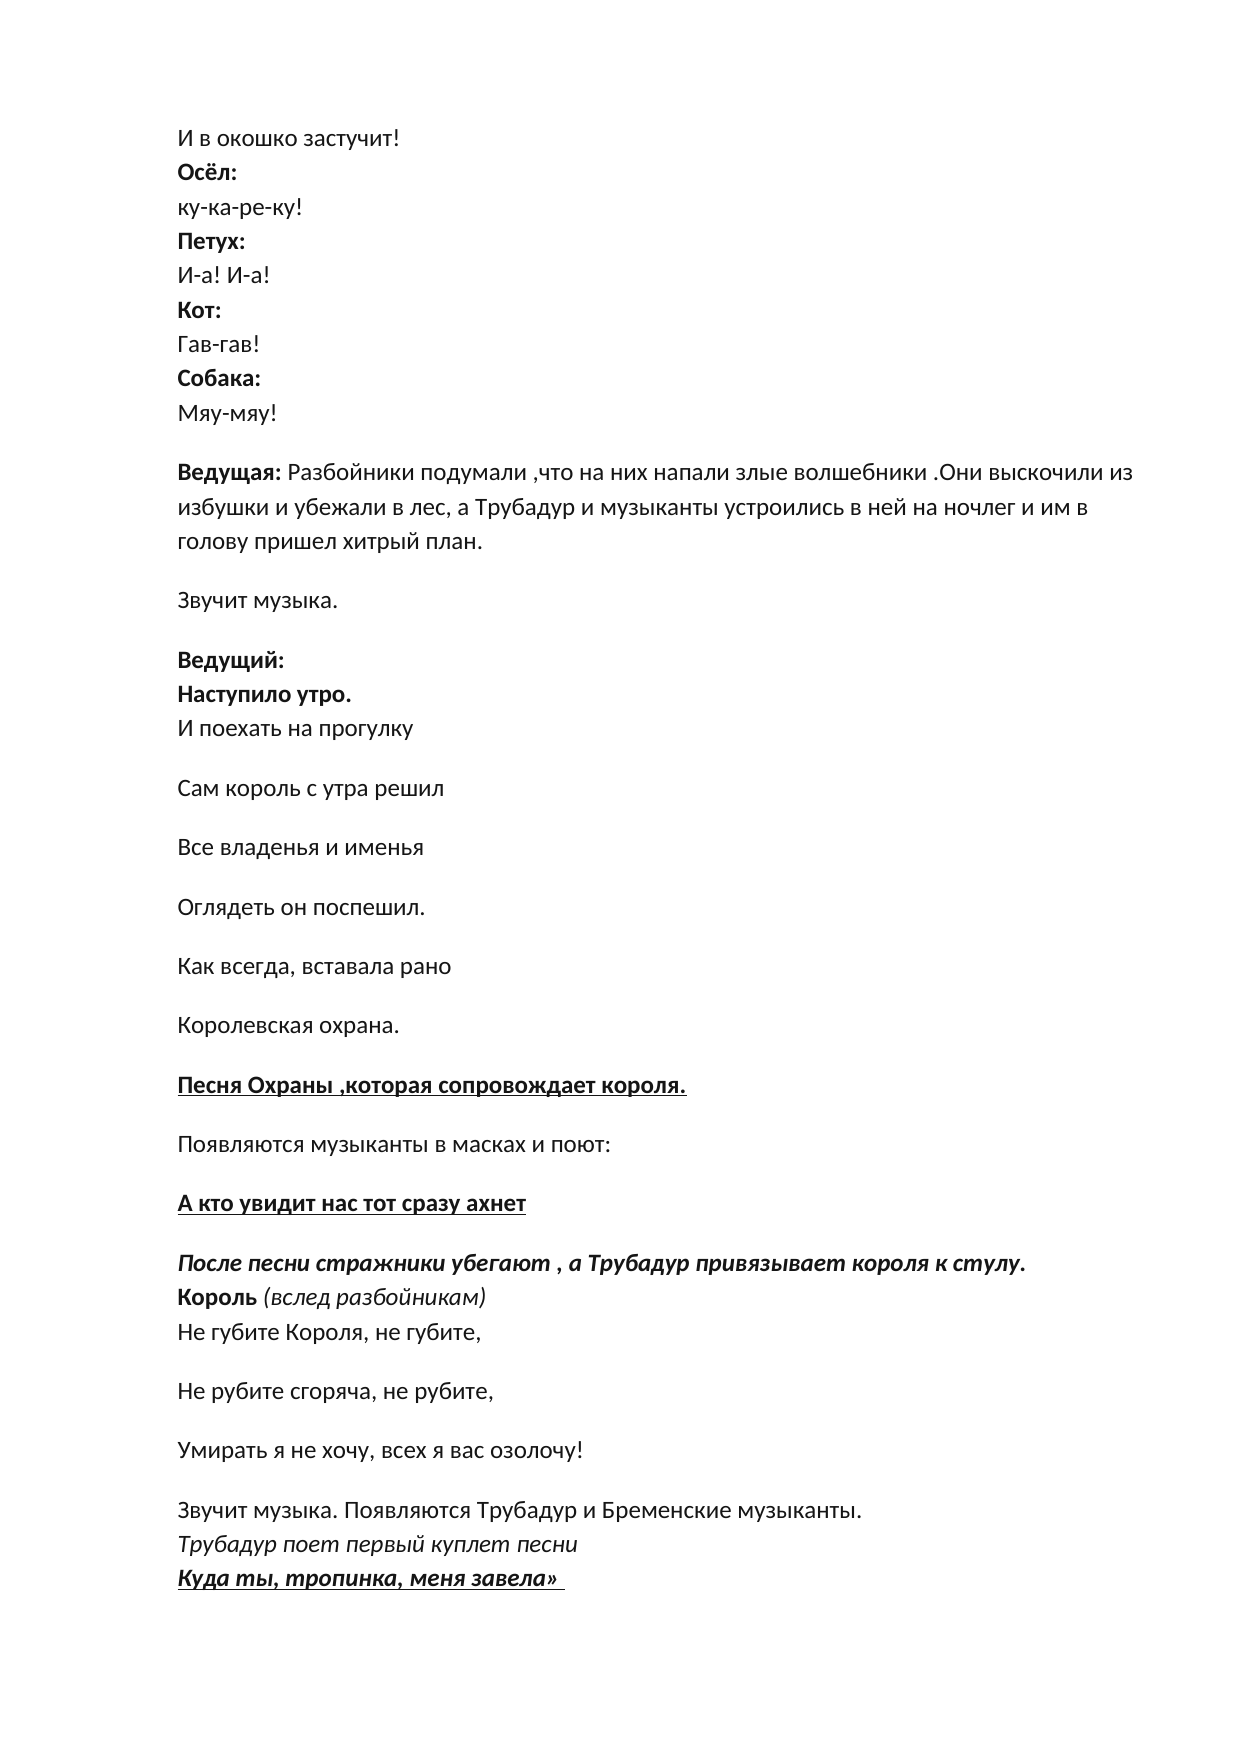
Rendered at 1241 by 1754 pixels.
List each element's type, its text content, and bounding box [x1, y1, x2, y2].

text Не рубите сгоряча, не рубите, [177, 1371, 1152, 1406]
text Сам король с утра решил [177, 768, 1152, 802]
text Все владенья и именья [177, 827, 1152, 862]
text Песня Охраны ,которая сопровождает короля. [177, 1065, 1152, 1099]
text Не губите Короля, не губите, [177, 1312, 1152, 1346]
text И поехать на прогулку [177, 709, 1152, 743]
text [177, 118, 1152, 427]
text Трубадур поет первый куплет песни [177, 1524, 1152, 1559]
text А кто увидит нас тот сразу ахнет [177, 1184, 1152, 1218]
text Куда ты, тропинка, меня завела» [177, 1559, 1152, 1593]
text Наступило утро. [177, 674, 1152, 709]
text После песни стражники убегают , а Трубадур привязывает короля к стулу. [177, 1243, 1152, 1277]
text Как всегда, вставала рано [177, 946, 1152, 981]
text Королевская охрана. [177, 1006, 1152, 1040]
text Появляются музыканты в масках и поют: [177, 1124, 1152, 1159]
text Звучит музыка. [177, 581, 1152, 615]
text Оглядеть он поспешил. [177, 887, 1152, 921]
text Король (вслед разбойникам) [177, 1277, 1152, 1312]
text Звучит музыка. Появляются Трубадур и Бременские музыканты. [177, 1490, 1152, 1524]
text Ведущая: Разбойники подумали ,что на них напали злые волшебники .Они выскочили из избушки и убежали в лес, а Трубадур и музыканты устроились в ней на ночлег и им в голову пришел хитрый план. [177, 452, 1152, 556]
text Ведущий: [177, 640, 1152, 674]
text Умирать я не хочу, всех я вас озолочу! [177, 1431, 1152, 1465]
